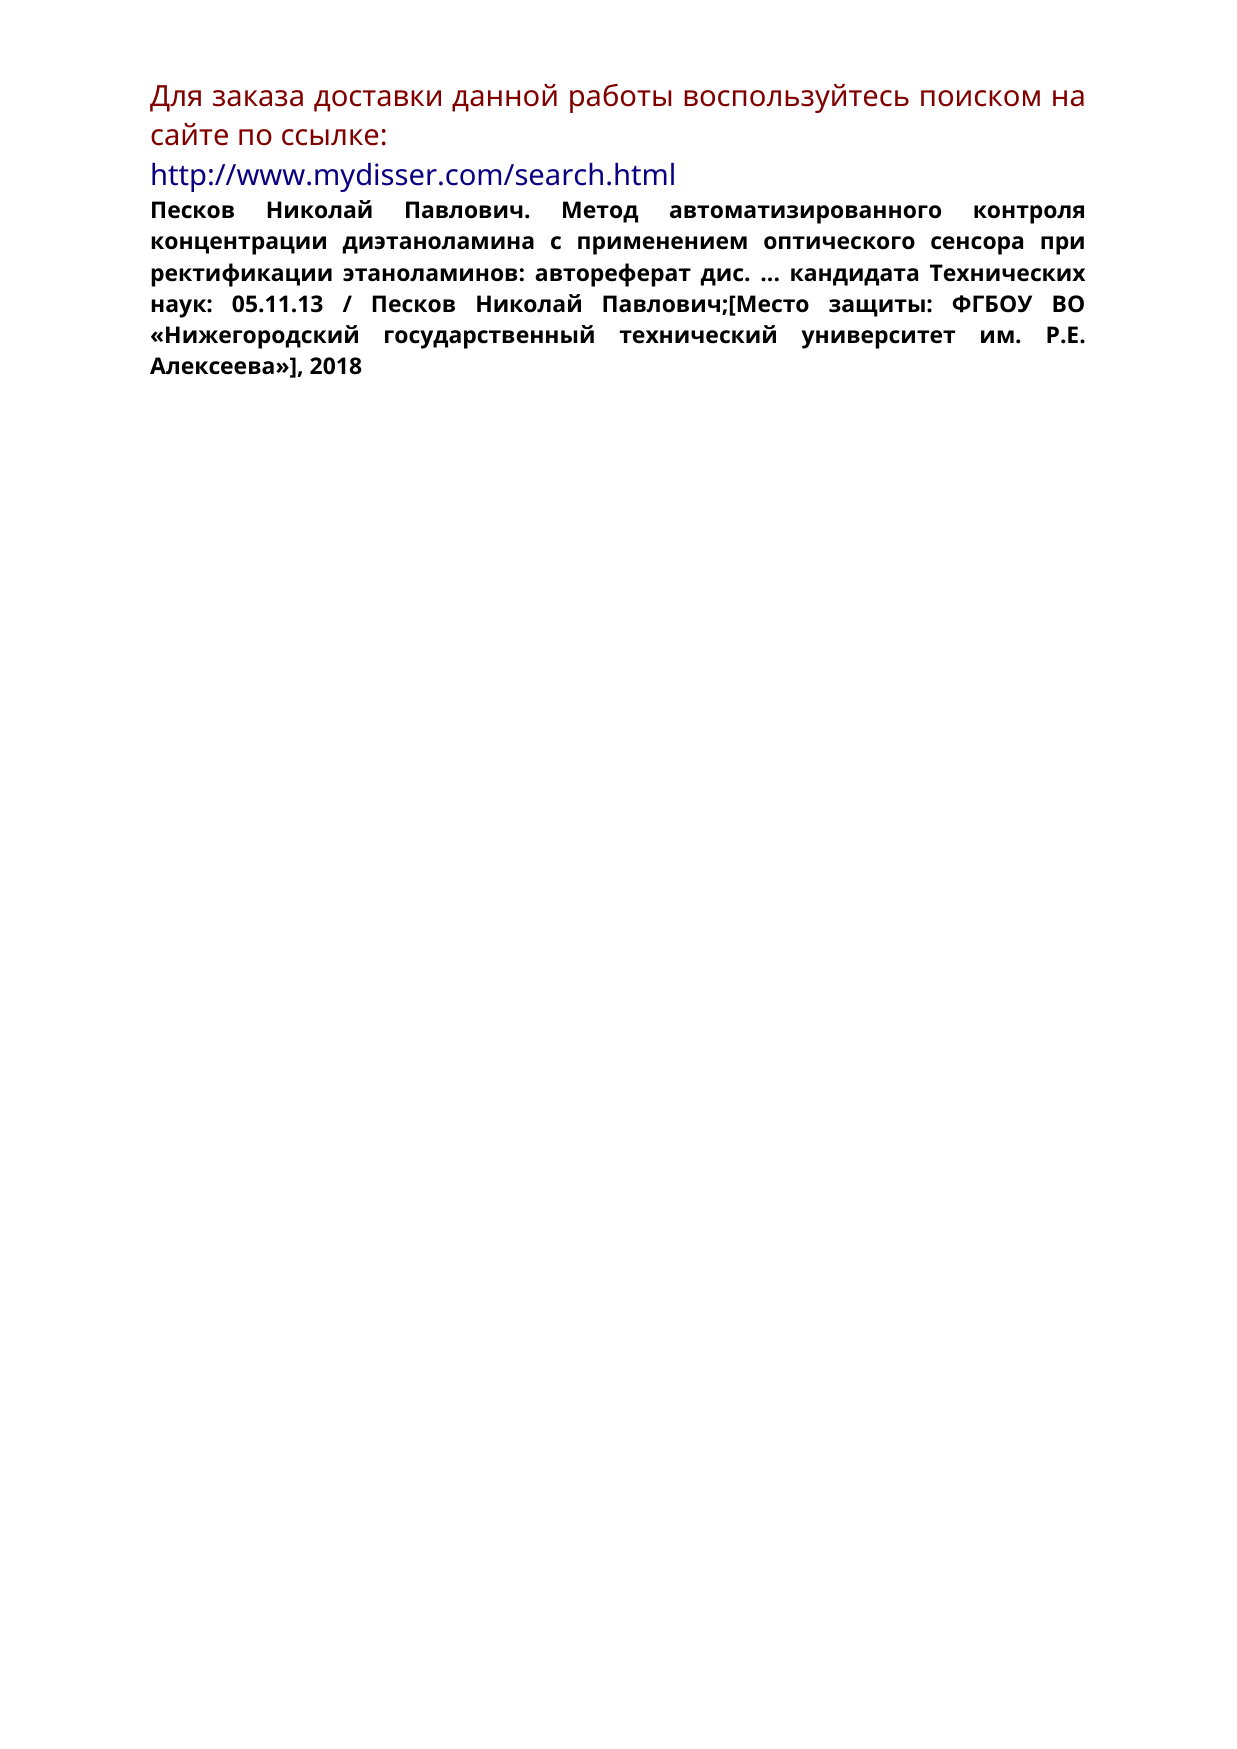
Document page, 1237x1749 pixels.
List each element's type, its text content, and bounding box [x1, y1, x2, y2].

text Песков Николай Павлович. Метод автоматизированного контроля концентрации диэтаноламина с применением оптического сенсора при ректификации этаноламинов: автореферат дис. ... кандидата Технических наук: 05.11.13 / Песков Николай Павлович;[Место защиты: ФГБОУ ВО «Нижегородский государственный технический университет им. Р.Е. Алексеева»], 2018 [150, 194, 1086, 382]
